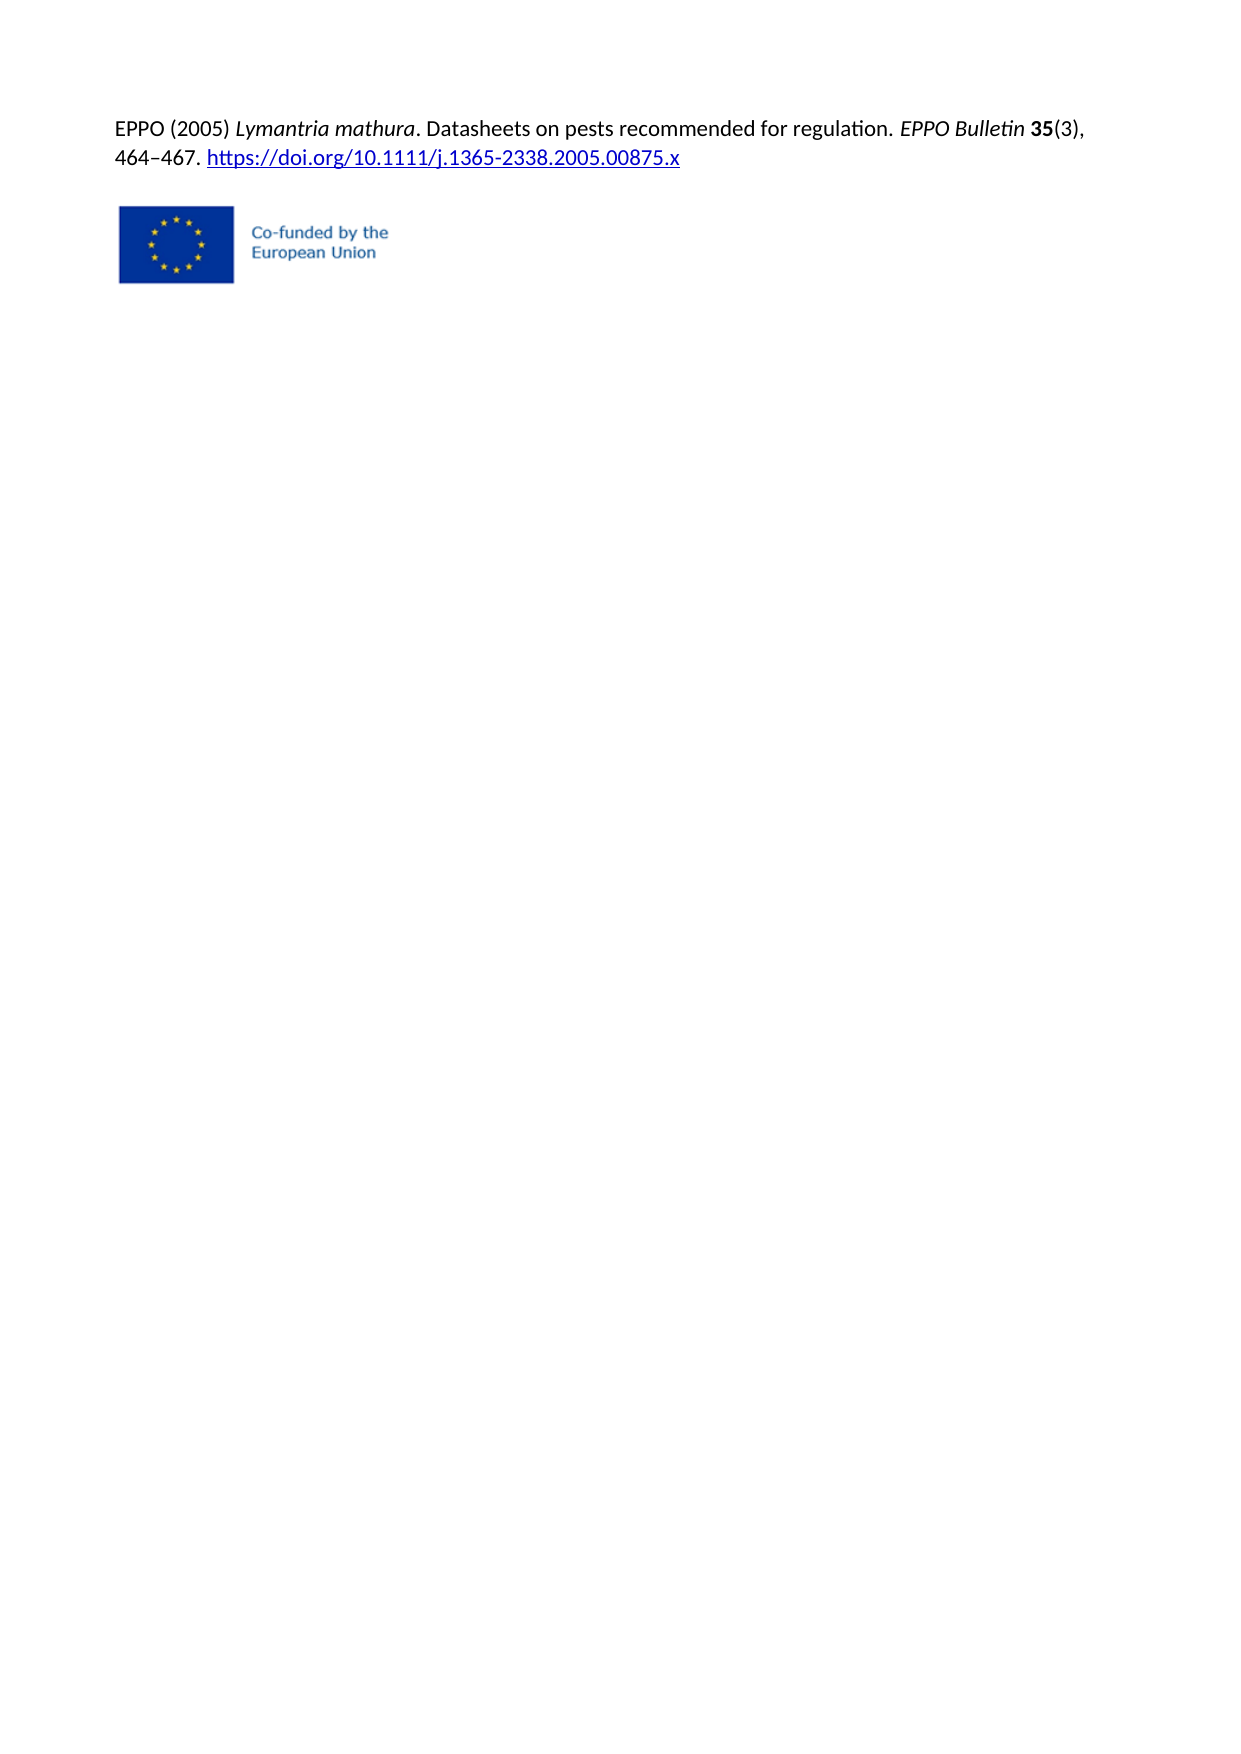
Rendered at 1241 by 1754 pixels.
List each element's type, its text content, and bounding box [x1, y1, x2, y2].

text EPPO (2005) Lymantria mathura. Datasheets on pests recommended for regulation. EPPO Bulletin 35(3), 464–467. https://doi.org/10.1111/j.1365-2338.2005.00875.x [114, 114, 1126, 171]
picture [114, 193, 410, 293]
